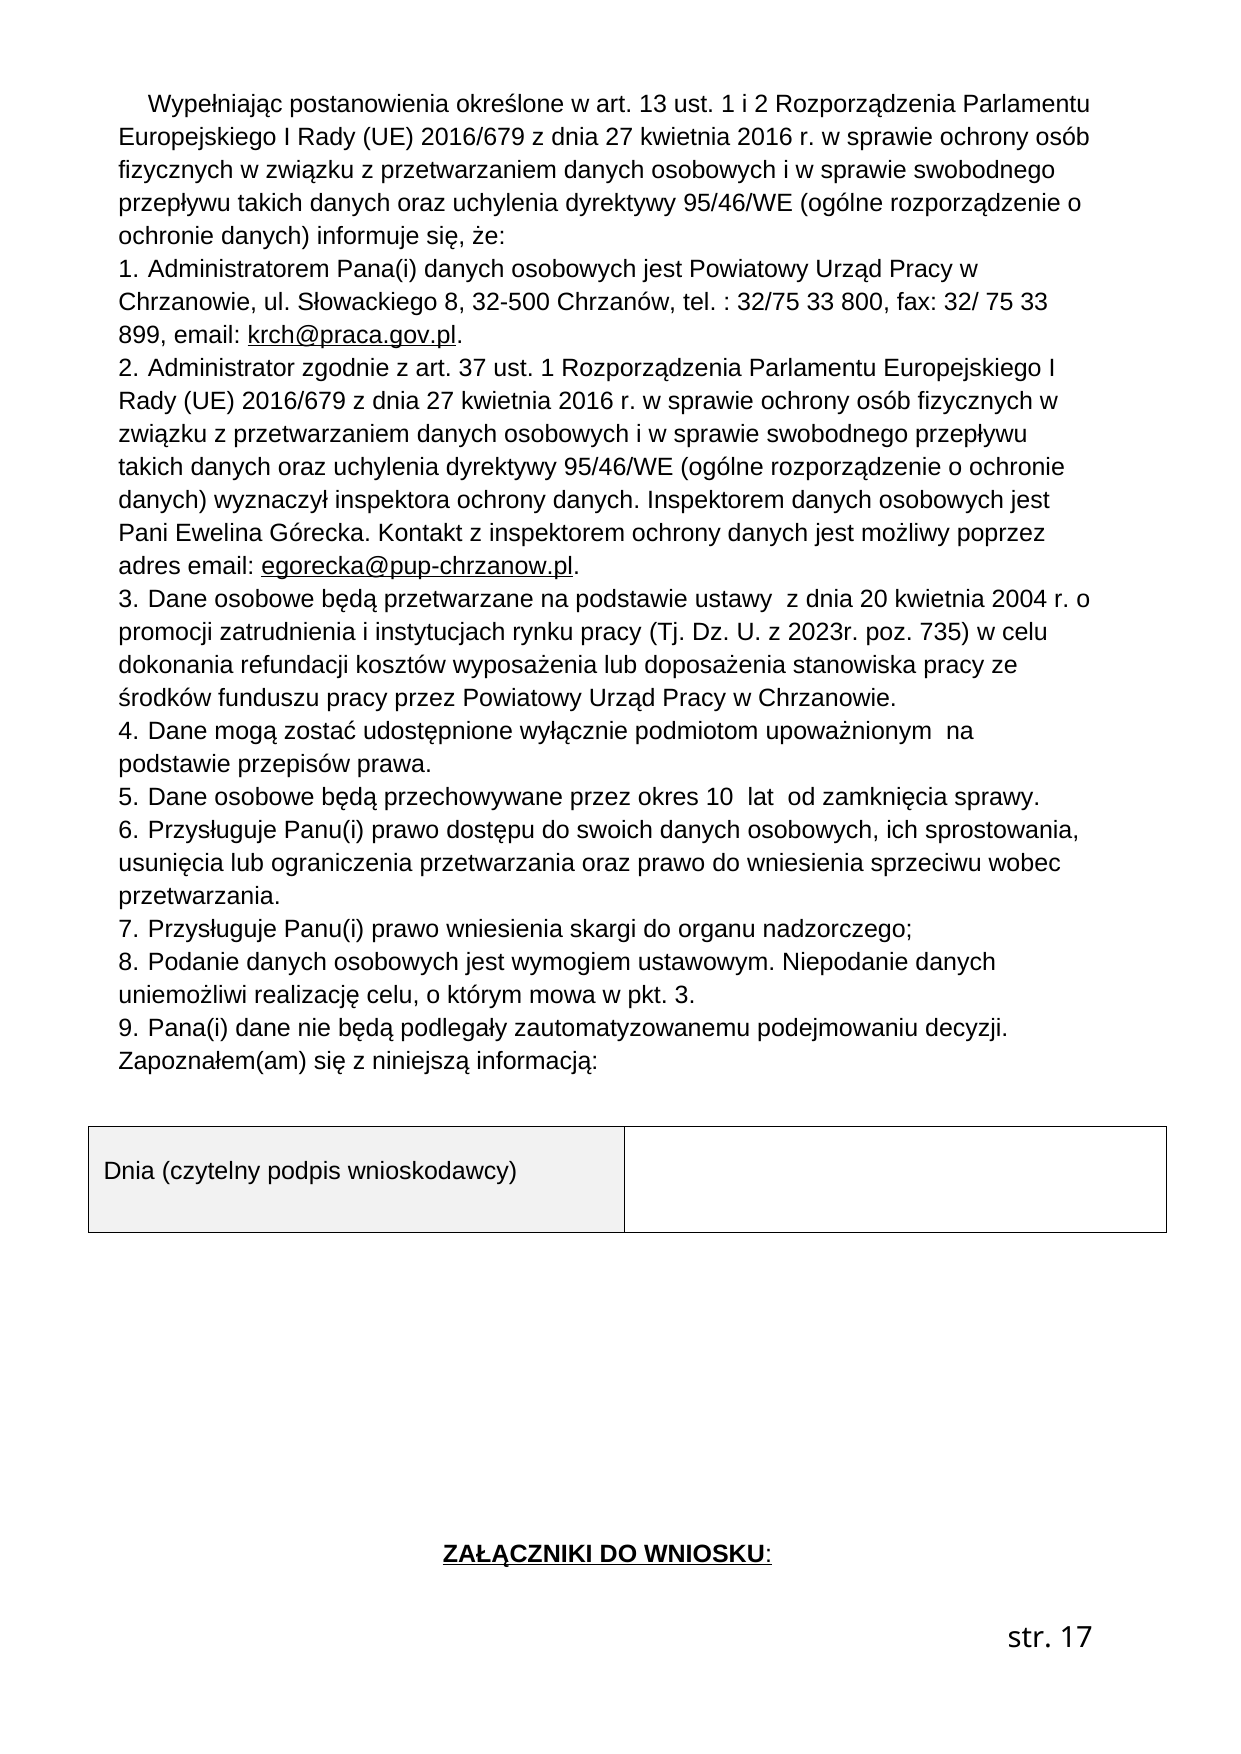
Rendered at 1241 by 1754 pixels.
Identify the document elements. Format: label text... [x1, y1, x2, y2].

list Dane osobowe będą przetwarzane na podstawie ustawy z dnia 20 kwietnia 2004 r. o promocji zatrudnienia i instytucjach rynku pracy (Tj. Dz. U. z 2023r. poz. 735) w celu dokonania refundacji kosztów wyposażenia lub doposażenia stanowiska pracy ze środków funduszu pracy przez Powiatowy Urząd Pracy w Chrzanowie. [118, 584, 1093, 712]
table_header Dnia (czytelny podpis wnioskodawcy) [89, 1127, 624, 1232]
list Administrator zgodnie z art. 37 ust. 1 Rozporządzenia Parlamentu Europejskiego I Rady (UE) 2016/679 z dnia 27 kwietnia 2016 r. w sprawie ochrony osób fizycznych w związku z przetwarzaniem danych osobowych i w sprawie swobodnego przepływu takich danych oraz uchylenia dyrektywy 95/46/WE (ogólne rozporządzenie o ochronie danych) wyznaczył inspektora ochrony danych. Inspektorem danych osobowych jest Pani Ewelina Górecka. Kontakt z inspektorem ochrony danych jest możliwy poprzez adres email: egorecka@pup-chrzanow.pl. [118, 353, 1093, 580]
list Podanie danych osobowych jest wymogiem ustawowym. Niepodanie danych uniemożliwi realizację celu, o którym mowa w pkt. 3. [118, 947, 1093, 1009]
list Przysługuje Panu(i) prawo dostępu do swoich danych osobowych, ich sprostowania, usunięcia lub ograniczenia przetwarzania oraz prawo do wniesienia sprzeciwu wobec przetwarzania. [118, 815, 1093, 910]
list Przysługuje Panu(i) prawo wniesienia skargi do organu nadzorczego; [118, 914, 1093, 943]
list Dane mogą zostać udostępnione wyłącznie podmiotom upoważnionym na podstawie przepisów prawa. [118, 716, 1093, 778]
list Administratorem Pana(i) danych osobowych jest Powiatowy Urząd Pracy w Chrzanowie, ul. Słowackiego 8, 32-500 Chrzanów, tel. : 32/75 33 800, fax: 32/ 75 33 899, email: krch@praca.gov.pl. [118, 254, 1093, 348]
text Wypełniając postanowienia określone w art. 13 ust. 1 i 2 Rozporządzenia Parlamentu Europejskiego I Rady (UE) 2016/679 z dnia 27 kwietnia 2016 r. w sprawie ochrony osób fizycznych w związku z przetwarzaniem danych osobowych i w sprawie swobodnego przepływu takich danych oraz uchylenia dyrektywy 95/46/WE (ogólne rozporządzenie o ochronie danych) informuje się, że: [118, 89, 1093, 249]
table_header [625, 1127, 1166, 1232]
text Zapoznałem(am) się z niniejszą informacją: [118, 1046, 1093, 1075]
list Dane osobowe będą przechowywane przez okres 10 lat od zamknięcia sprawy. [118, 782, 1093, 811]
text ZAŁĄCZNIKI DO WNIOSKU: [413, 1539, 1093, 1568]
list Pana(i) dane nie będą podlegały zautomatyzowanemu podejmowaniu decyzji. [118, 1013, 1093, 1042]
